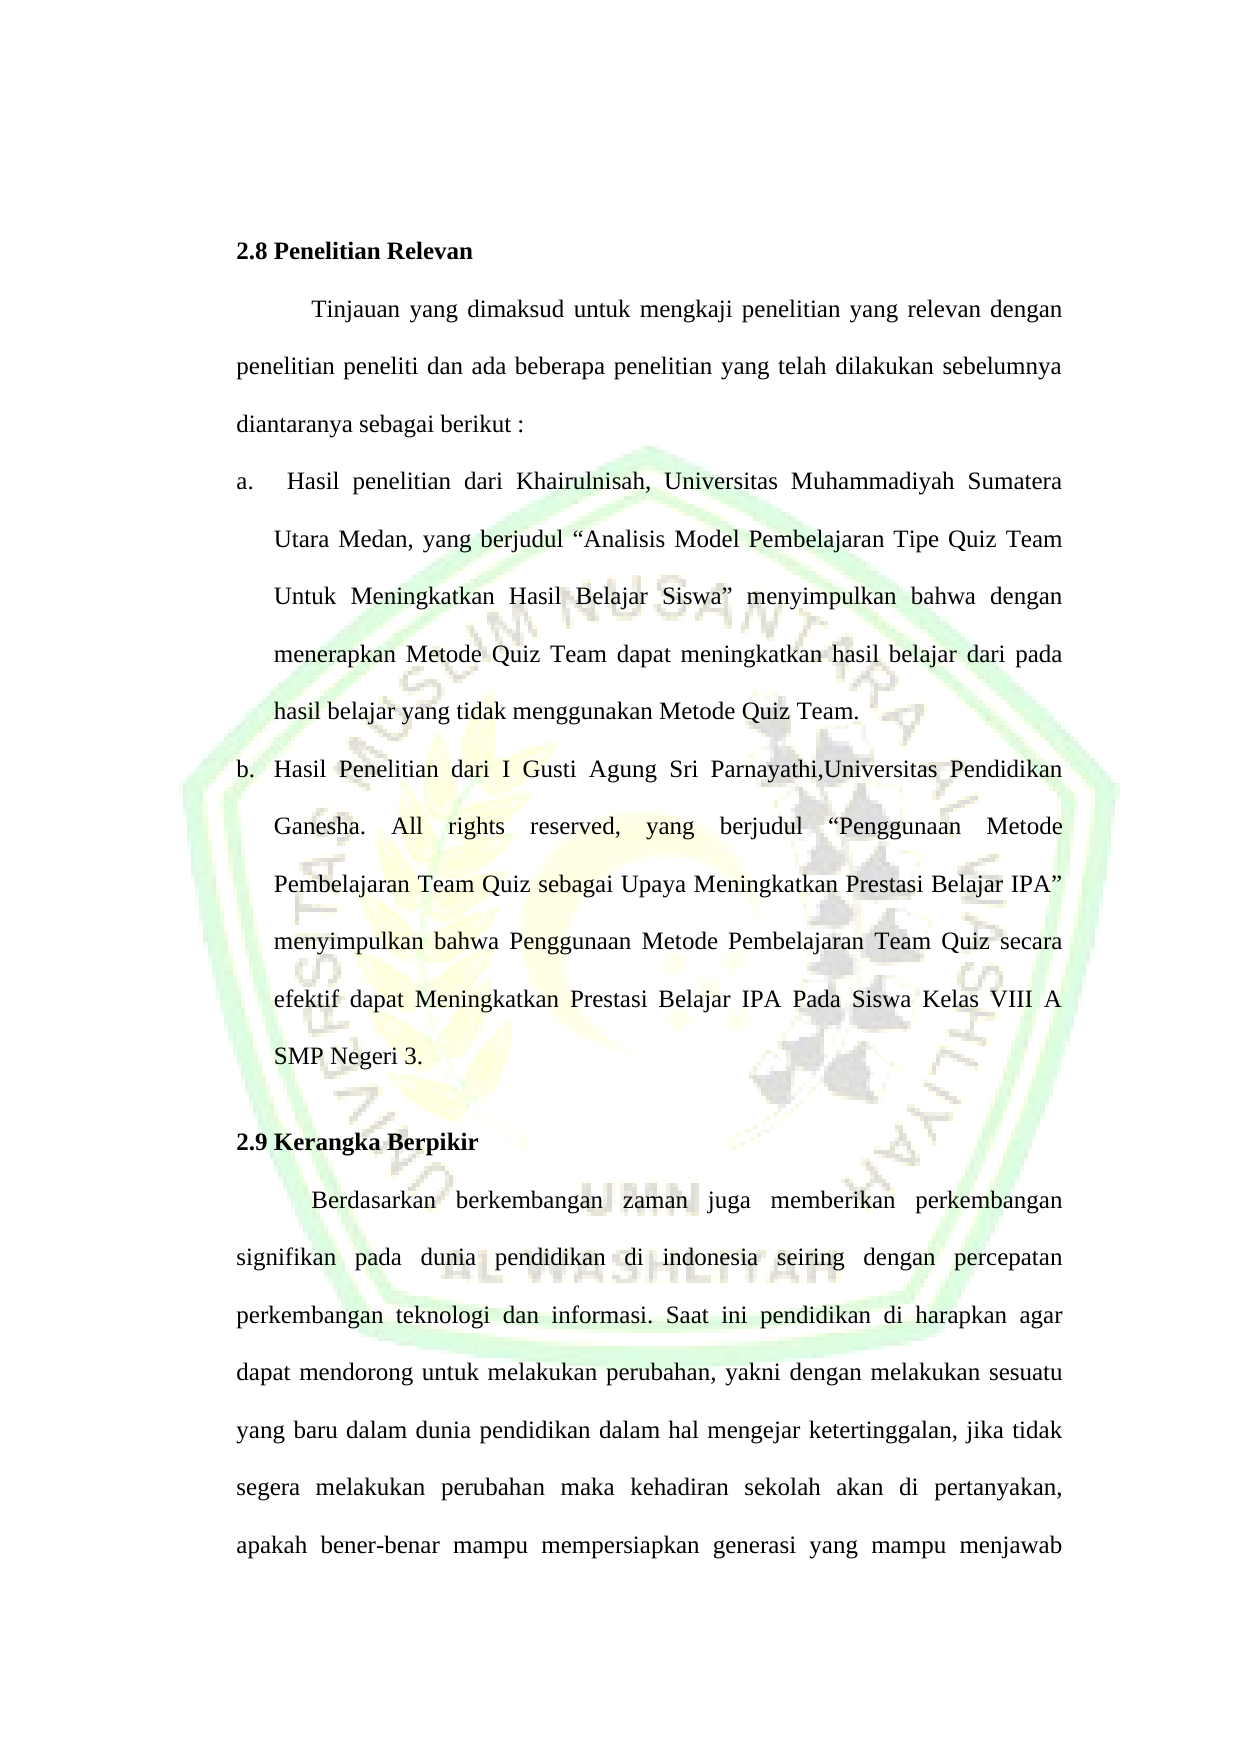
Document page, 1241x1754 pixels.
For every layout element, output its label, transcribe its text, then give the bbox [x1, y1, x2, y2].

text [236, 1185, 1063, 1559]
text 2.8 Penelitian Relevan [236, 236, 1063, 265]
text Tinjauan yang dimaksud untuk mengkaji penelitian yang relevan dengan penelitian peneliti dan ada beberapa penelitian yang telah dilakukan sebelumnya diantaranya sebagai berikut : [236, 294, 1063, 437]
list Hasil penelitian dari Khairulnisah, Universitas Muhammadiyah Sumatera Utara Medan, yang berjudul “Analisis Model Pembelajaran Tipe Quiz Team Untuk Meningkatkan Hasil Belajar Siswa” menyimpulkan bahwa dengan menerapkan Metode Quiz Team dapat meningkatkan hasil belajar dari pada hasil belajar yang tidak menggunakan Metode Quiz Team. [236, 466, 1063, 725]
text 2.9 Kerangka Berpikir [236, 1127, 1063, 1156]
list Hasil Penelitian dari I Gusti Agung Sri Parnayathi,Universitas Pendidikan Ganesha. All rights reserved, yang berjudul “Penggunaan Metode Pembelajaran Team Quiz sebagai Upaya Meningkatkan Prestasi Belajar IPA” menyimpulkan bahwa Penggunaan Metode Pembelajaran Team Quiz secara efektif dapat Meningkatkan Prestasi Belajar IPA Pada Siswa Kelas VIII A SMP Negeri 3. [236, 754, 1063, 1070]
